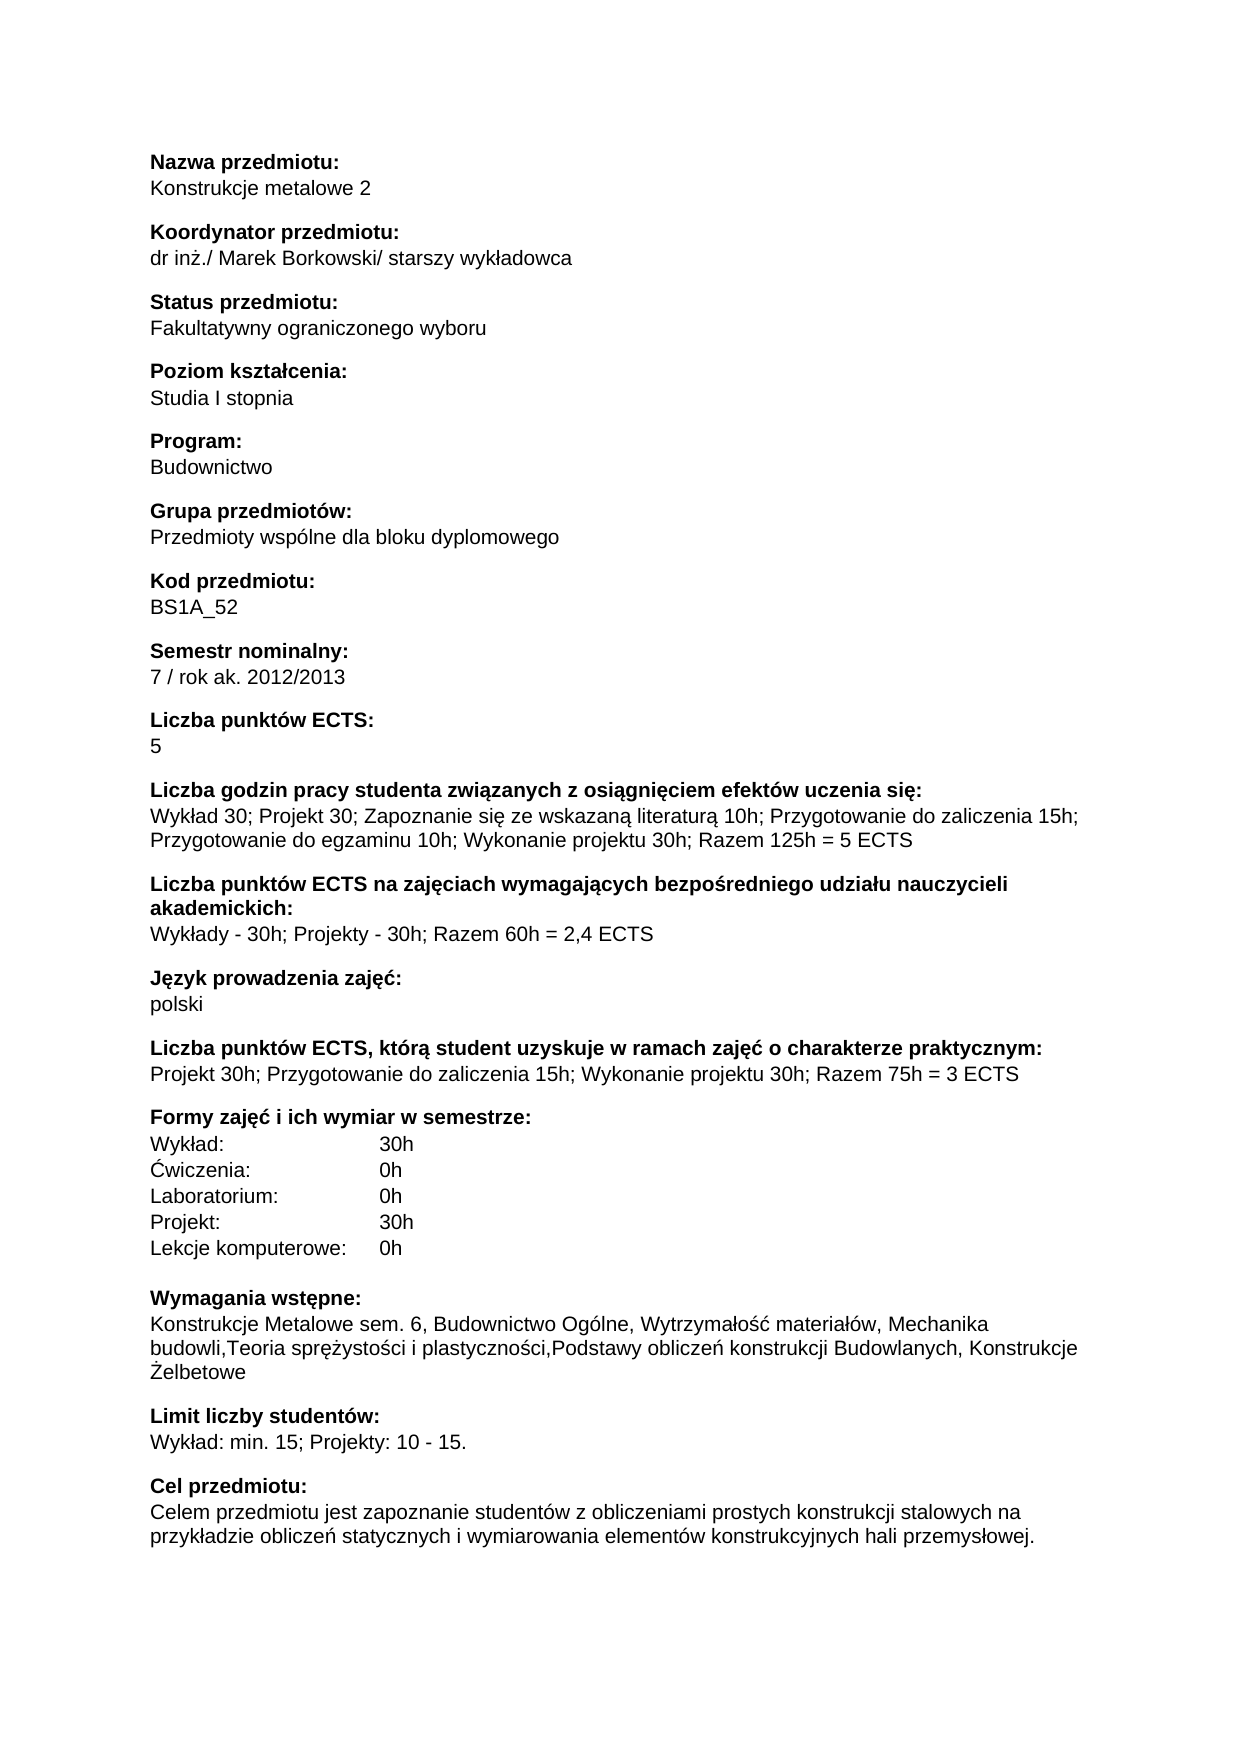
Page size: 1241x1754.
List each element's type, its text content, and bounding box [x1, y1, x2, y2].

text Konstrukcje Metalowe sem. 6, Budownictwo Ogólne, Wytrzymałość materiałów, Mechanika budowli,Teoria sprężystości i plastyczności,Podstawy obliczeń konstrukcji Budowlanych, Konstrukcje Żelbetowe [150, 1312, 1090, 1384]
text Semestr nominalny: [150, 638, 1090, 662]
text Przedmioty wspólne dla bloku dyplomowego [150, 525, 1090, 549]
table_cell Ćwiczenia: [140, 1158, 367, 1182]
table_cell Projekt: [140, 1210, 367, 1234]
text Cel przedmiotu: [150, 1473, 1090, 1497]
text Konstrukcje metalowe 2 [150, 176, 1090, 200]
text Wykład 30; Projekt 30; Zapoznanie się ze wskazaną literaturą 10h; Przygotowanie do zaliczenia 15h; Przygotowanie do egzaminu 10h; Wykonanie projektu 30h; Razem 125h = 5 ECTS [150, 804, 1090, 852]
text BS1A_52 [150, 595, 1090, 619]
text Limit liczby studentów: [150, 1404, 1090, 1428]
table_cell Lekcje komputerowe: [140, 1236, 367, 1260]
text Liczba punktów ECTS, którą student uzyskuje w ramach zajęć o charakterze praktycznym: [150, 1035, 1090, 1059]
text Wymagania wstępne: [150, 1286, 1090, 1310]
text Język prowadzenia zajęć: [150, 966, 1090, 989]
text Formy zajęć i ich wymiar w semestrze: [150, 1105, 1090, 1129]
text Nazwa przedmiotu: [150, 150, 1090, 174]
text 5 [150, 734, 1090, 758]
table_cell 0h [369, 1156, 597, 1182]
text dr inż./ Marek Borkowski/ starszy wykładowca [150, 246, 1090, 270]
text Koordynator przedmiotu: [150, 220, 1090, 244]
text Liczba godzin pracy studenta związanych z osiągnięciem efektów uczenia się: [150, 778, 1090, 802]
table_header Wykład: [140, 1132, 367, 1156]
text polski [150, 992, 1090, 1016]
text 7 / rok ak. 2012/2013 [150, 664, 1090, 688]
text Projekt 30h; Przygotowanie do zaliczenia 15h; Wykonanie projektu 30h; Razem 75h = 3 ECTS [150, 1061, 1090, 1085]
text Studia I stopnia [150, 385, 1090, 409]
table_header 30h [369, 1132, 597, 1156]
text Fakultatywny ograniczonego wyboru [150, 316, 1090, 339]
text Program: [150, 429, 1090, 453]
table_cell Laboratorium: [140, 1184, 367, 1208]
text Liczba punktów ECTS: [150, 708, 1090, 732]
text Wykłady - 30h; Projekty - 30h; Razem 60h = 2,4 ECTS [150, 922, 1090, 946]
table_cell 0h [369, 1182, 597, 1208]
text Budownictwo [150, 455, 1090, 479]
text Kod przedmiotu: [150, 569, 1090, 593]
table_cell 0h [369, 1234, 597, 1260]
text Liczba punktów ECTS na zajęciach wymagających bezpośredniego udziału nauczycieli akademickich: [150, 872, 1090, 920]
text Status przedmiotu: [150, 289, 1090, 313]
table_cell 30h [369, 1208, 597, 1234]
text Wykład: min. 15; Projekty: 10 - 15. [150, 1430, 1090, 1454]
text Poziom kształcenia: [150, 359, 1090, 383]
text Celem przedmiotu jest zapoznanie studentów z obliczeniami prostych konstrukcji stalowych na przykładzie obliczeń statycznych i wymiarowania elementów konstrukcyjnych hali przemysłowej. [150, 1499, 1090, 1547]
text Grupa przedmiotów: [150, 499, 1090, 523]
